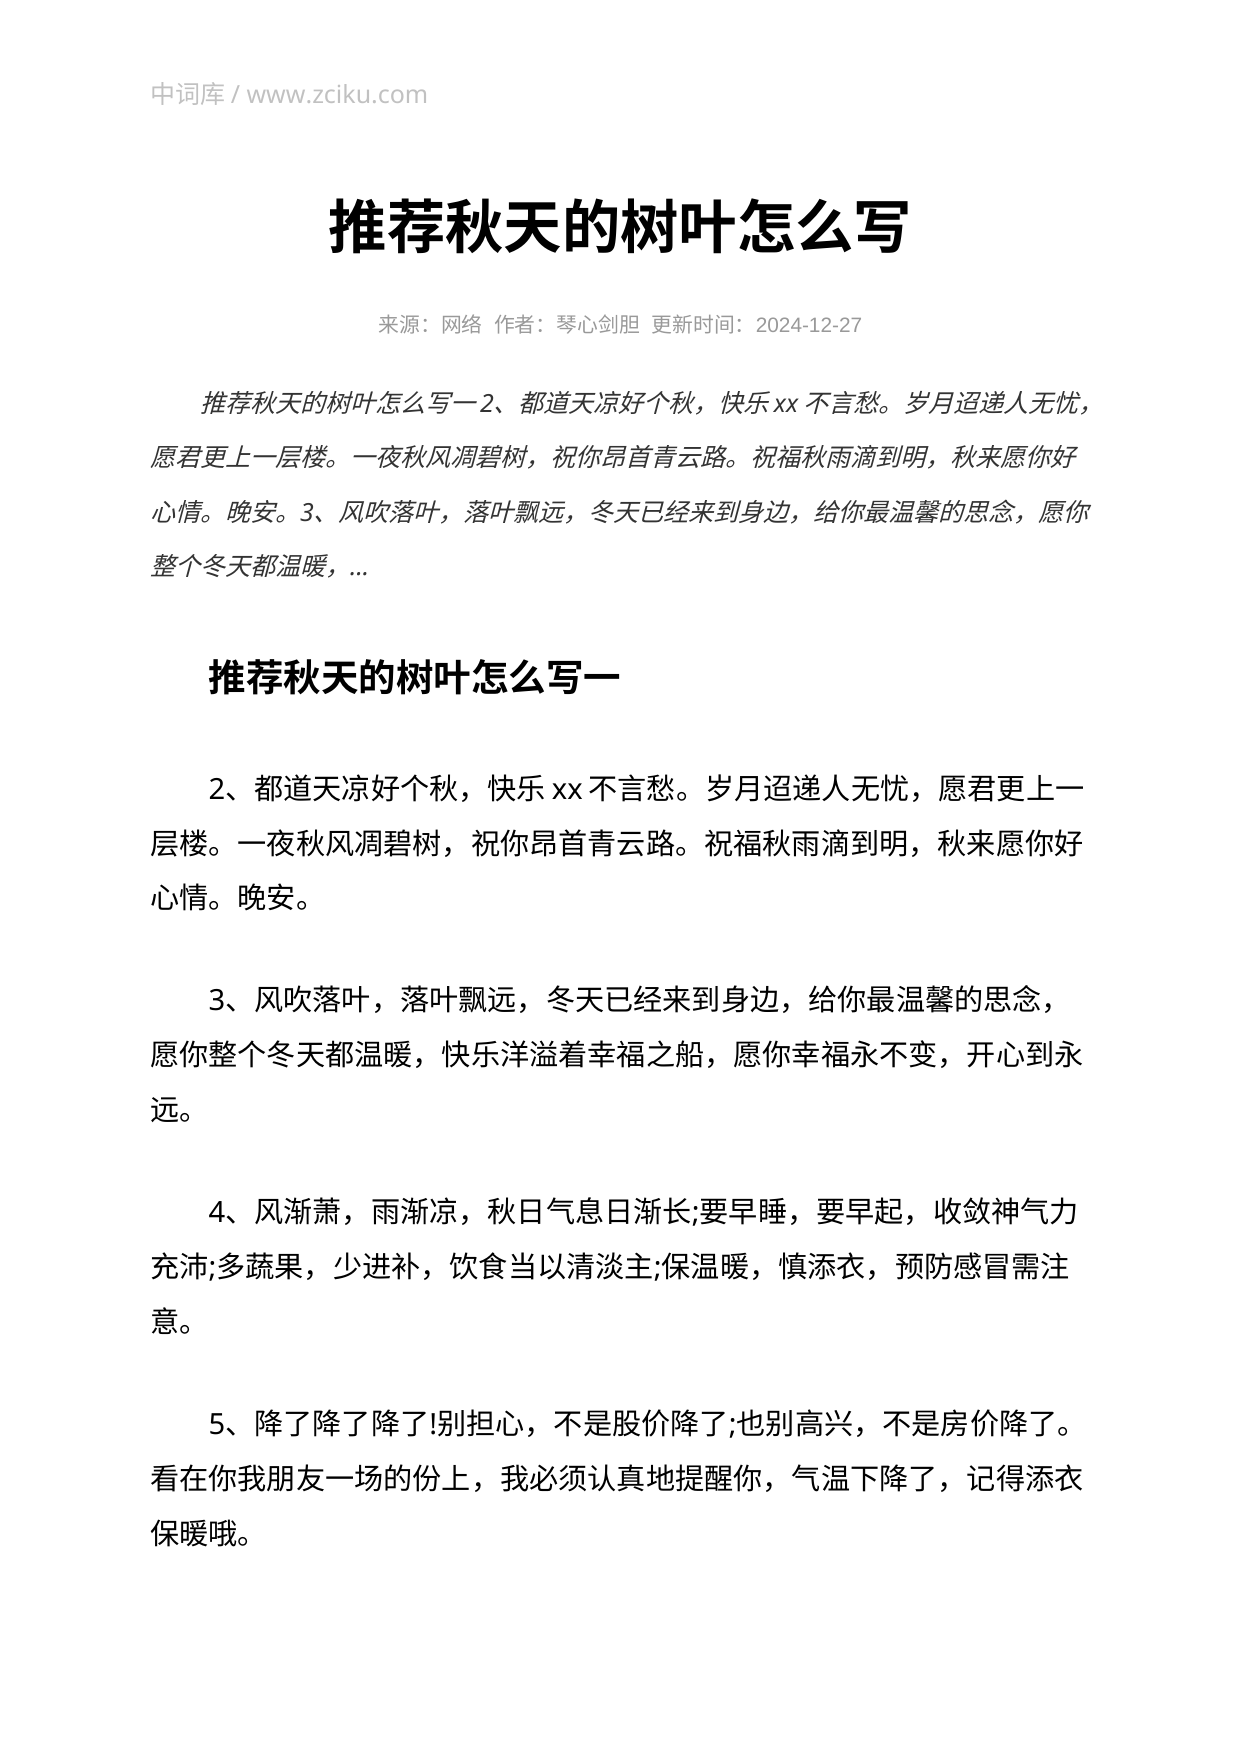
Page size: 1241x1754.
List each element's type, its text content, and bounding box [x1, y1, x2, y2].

text 来源：网络 作者：琴心剑胆 更新时间：2024-12-27 [150, 313, 1090, 337]
text 推荐秋天的树叶怎么写一2、都道天凉好个秋，快乐xx不言愁。岁月迢递人无忧，愿君更上一层楼。一夜秋风凋碧树，祝你昂首青云路。祝福秋雨滴到明，秋来愿你好心情。晚安。3、风吹落叶，落叶飘远，冬天已经来到身边，给你最温馨的思念，愿你整个冬天都温暖，... [150, 383, 1090, 583]
subtitle 推荐秋天的树叶怎么写 [150, 181, 1090, 266]
text 推荐秋天的树叶怎么写一 [150, 648, 1090, 702]
text 5、降了降了降了!别担心，不是股价降了;也别高兴，不是房价降了。看在你我朋友一场的份上，我必须认真地提醒你，气温下降了，记得添衣保暖哦。 [150, 1400, 1090, 1552]
text 4、风渐萧，雨渐凉，秋日气息日渐长;要早睡，要早起，收敛神气力充沛;多蔬果，少进补，饮食当以清淡主;保温暖，慎添衣，预防感冒需注意。 [150, 1188, 1090, 1341]
text 2、都道天凉好个秋，快乐xx不言愁。岁月迢递人无忧，愿君更上一层楼。一夜秋风凋碧树，祝你昂首青云路。祝福秋雨滴到明，秋来愿你好心情。晚安。 [150, 765, 1090, 917]
text 3、风吹落叶，落叶飘远，冬天已经来到身边，给你最温馨的思念，愿你整个冬天都温暖，快乐洋溢着幸福之船，愿你幸福永不变，开心到永远。 [150, 977, 1090, 1129]
